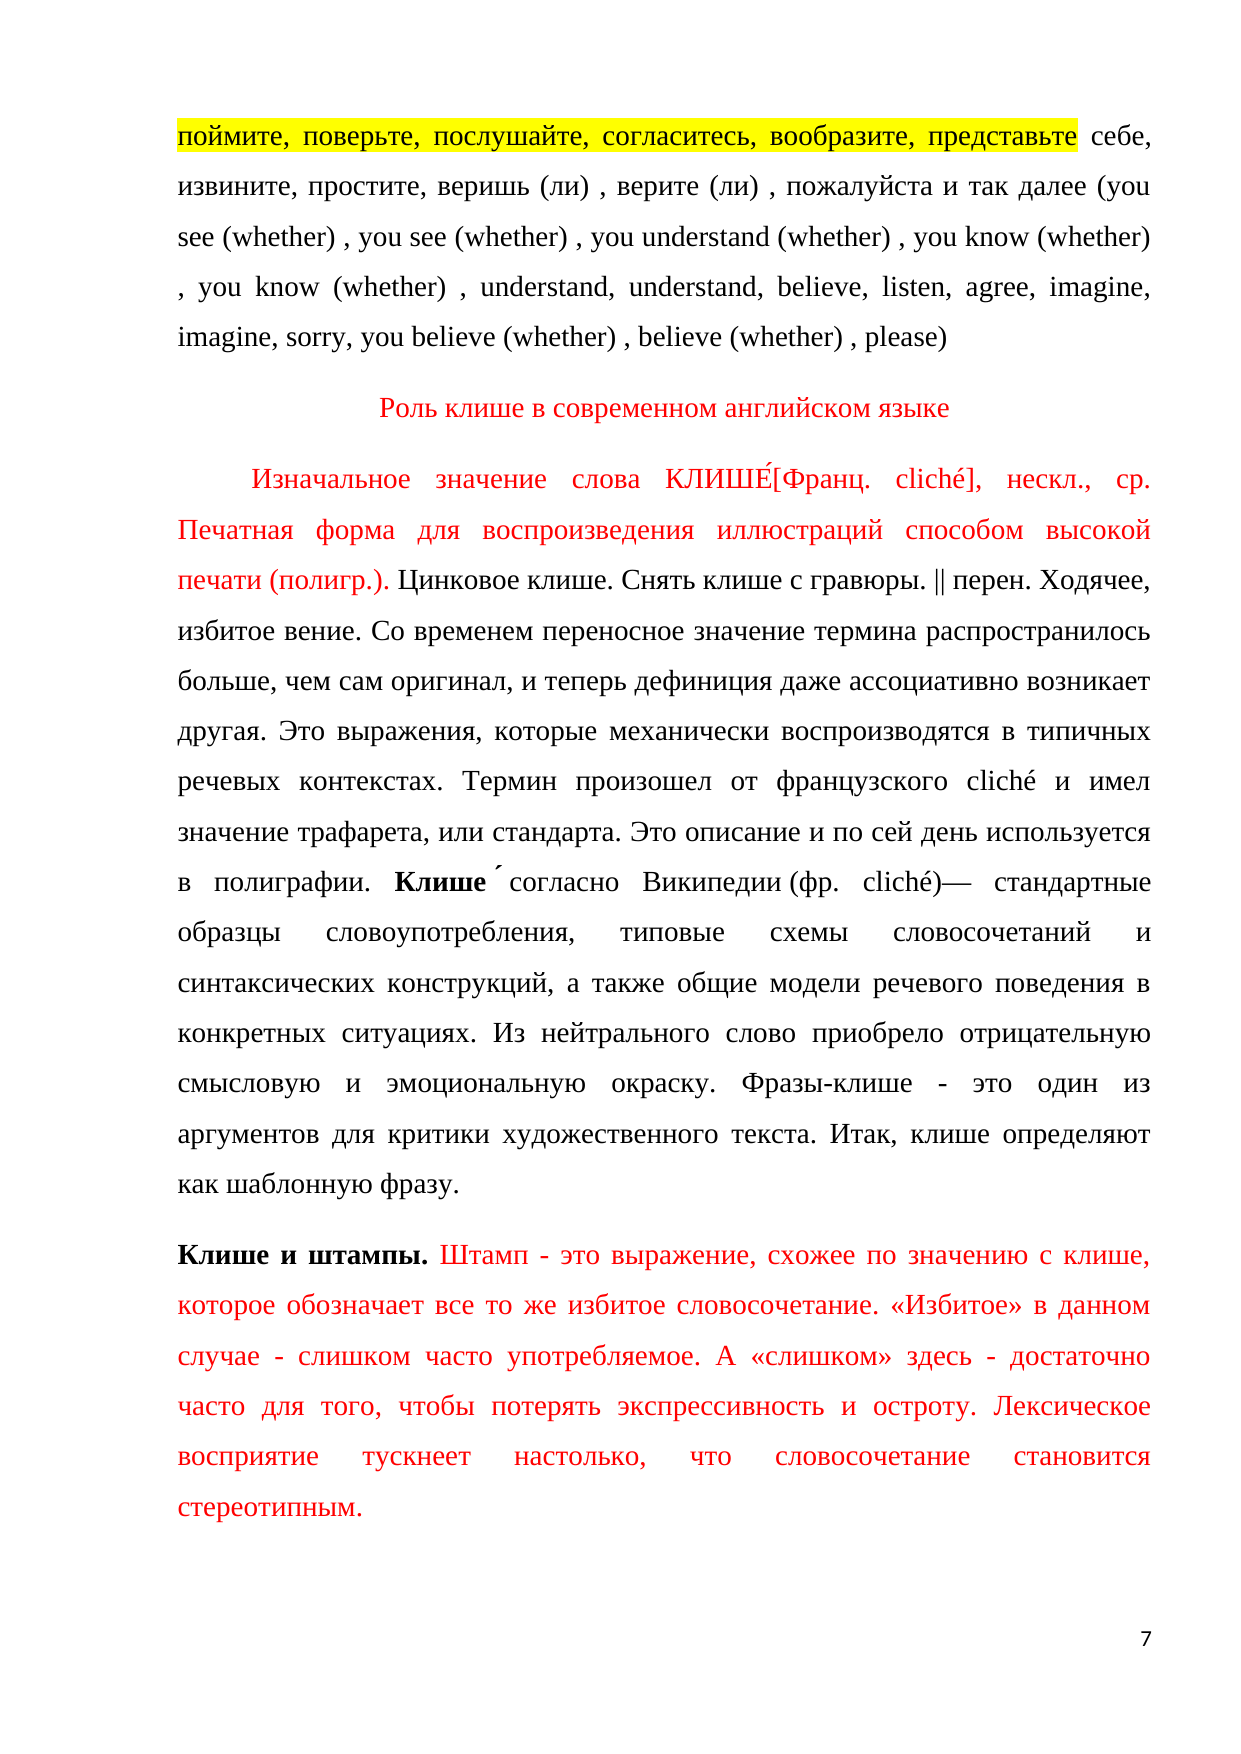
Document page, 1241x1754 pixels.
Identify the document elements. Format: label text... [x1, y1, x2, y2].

text Роль клише в современном английском языке [177, 391, 1152, 424]
text Клише и штампы. Штамп - это выражение, схожее по значению с клише, которое обозначает все то же избитое словосочетание. «Избитое» в данном случае - слишком часто употребляемое. А «слишком» здесь - достаточно часто для того, чтобы потерять экспрессивность и остроту. Лексическое восприятие тускнеет настолько, что словосочетание становится стереотипным. [177, 1237, 1152, 1522]
text Изначальное значение слова КЛИШЕ́[Франц. cliché], нескл., ср. Печатная форма для воспроизведения иллюстраций способом высокой печати (полигр.). Цинковое клише. Снять клише с гравюры. || перен. Ходячее, избитое вение. Со временем переносное значение термина распространилось больше, чем сам оригинал, и теперь дефиниция даже ассоциативно возникает другая. Это выражения, которые механически воспроизводятся в типичных речевых контекстах. Термин произошел от французского cliché и имел значение трафарета, или стандарта. Это описание и по сей день используется в полиграфии. Клише́ согласно Википедии (фр. cliché)— стандартные образцы словоупотребления, типовые схемы словосочетаний и синтаксических конструкций, а также общие модели речевого поведения в конкретных ситуациях. Из нейтрального слово приобрело отрицательную смысловую и эмоциональную окраску. Фразы-клише - это один из аргументов для критики художественного текста. Итак, клише определяют как шаблонную фразу. [177, 462, 1152, 1199]
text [177, 118, 1152, 353]
